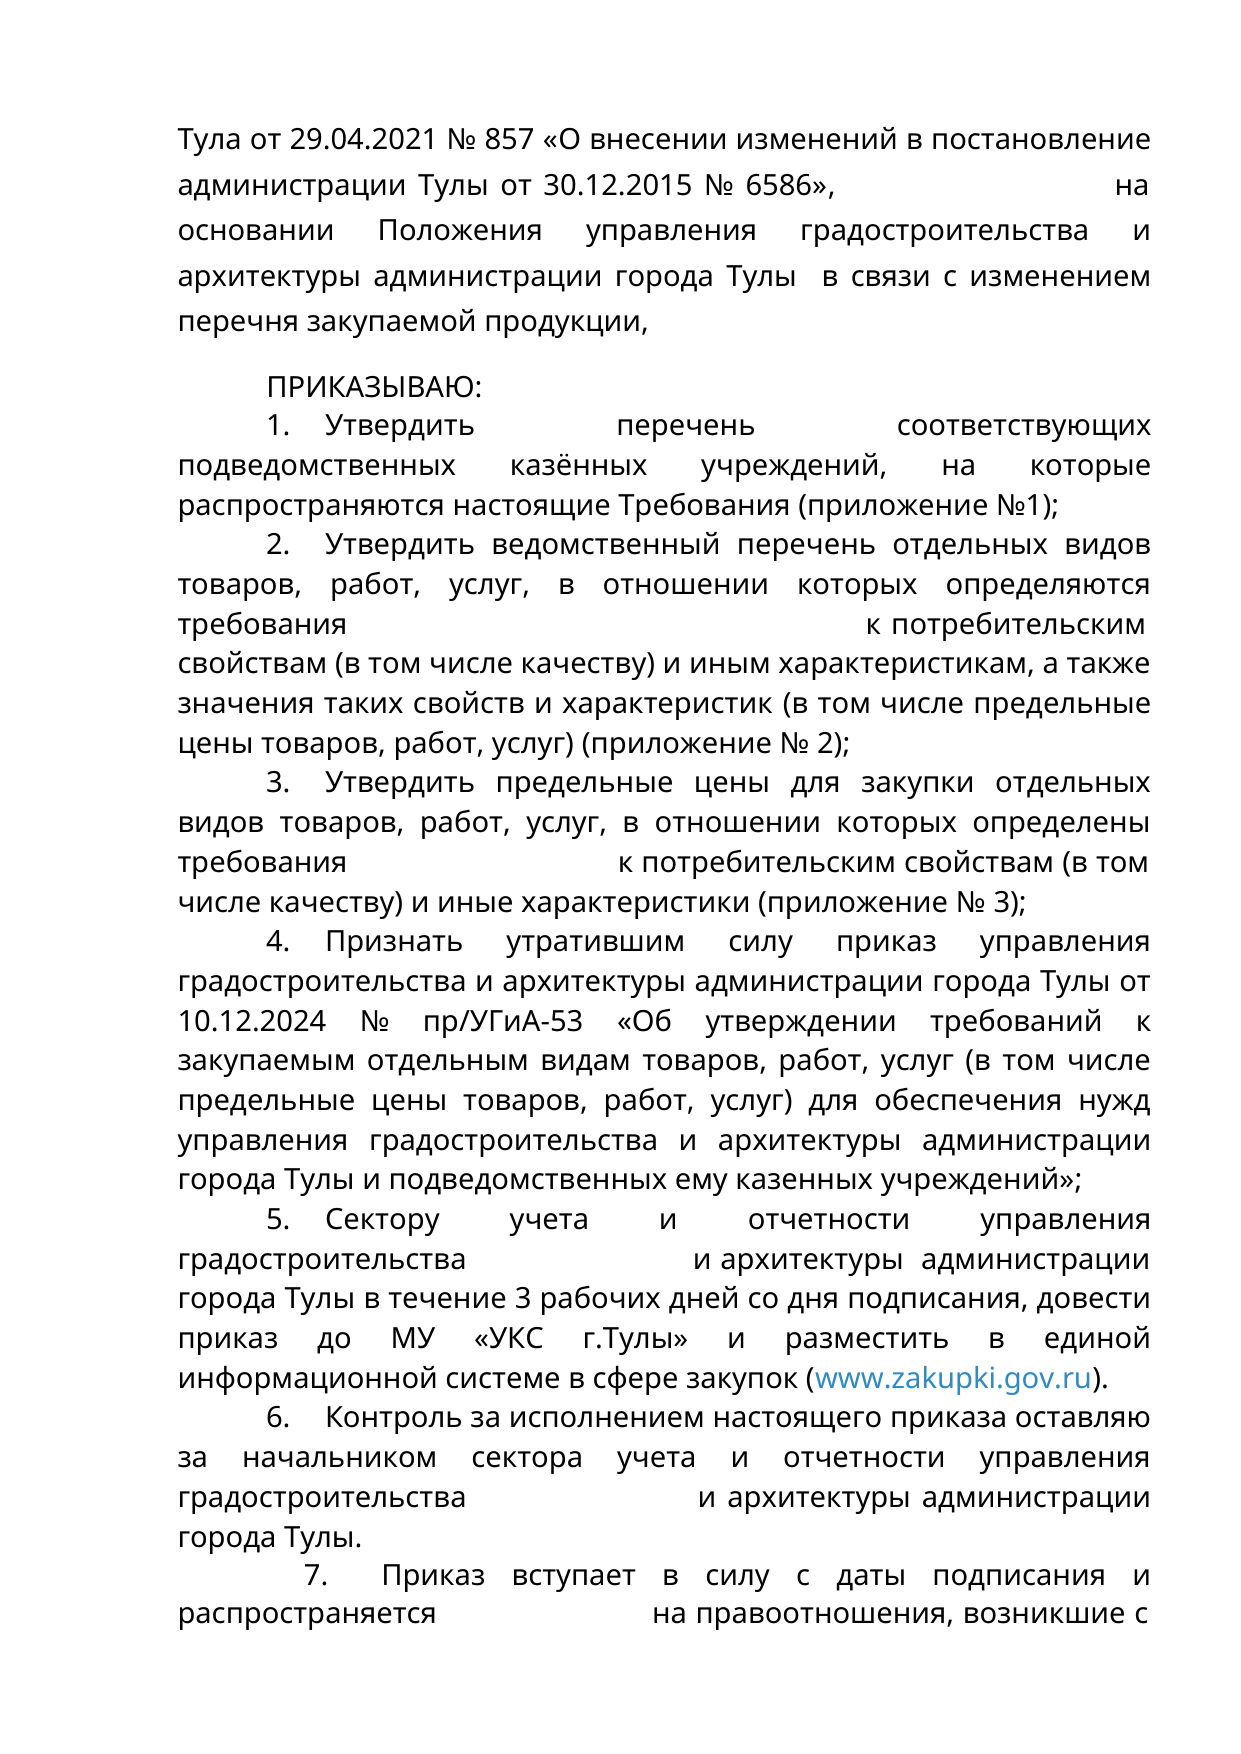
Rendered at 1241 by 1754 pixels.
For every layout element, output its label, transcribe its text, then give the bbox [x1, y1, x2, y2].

list Утвердить предельные цены для закупки отдельных видов товаров, работ, услуг, в отношении которых определены требования к потребительским свойствам (в том числе качеству) и иные характеристики (приложение № 3); [177, 762, 1152, 921]
list Сектору учета и отчетности управления градостроительства и архитектуры администрации города Тулы в течение 3 рабочих дней со дня подписания, довести приказ до МУ «УКС г.Тулы» и разместить в единой информационной системе в сфере закупок (www.zakupki.gov.ru). [177, 1198, 1152, 1397]
list Утвердить ведомственный перечень отдельных видов товаров, работ, услуг, в отношении которых определяются требования к потребительским свойствам (в том числе качеству) и иным характеристикам, а также значения таких свойств и характеристик (в том числе предельные цены товаров, работ, услуг) (приложение № 2); [177, 524, 1152, 762]
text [177, 118, 1152, 340]
text ПРИКАЗЫВАЮ: [177, 367, 1152, 404]
list Утвердить перечень соответствующих подведомственных казённых учреждений, на которые распространяются настоящие Требования (приложение №1); [177, 404, 1152, 524]
list Контроль за исполнением настоящего приказа оставляю за начальником сектора учета и отчетности управления градостроительства и архитектуры администрации города Тулы. [177, 1397, 1152, 1556]
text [177, 1556, 1152, 1631]
list Признать утратившим силу приказ управления градостроительства и архитектуры администрации города Тулы от 10.12.2024 № пр/УГиА-53 «Об утверждении требований к закупаемым отдельным видам товаров, работ, услуг (в том числе предельные цены товаров, работ, услуг) для обеспечения нужд управления градостроительства и архитектуры администрации города Тулы и подведомственных ему казенных учреждений»; [177, 921, 1152, 1198]
